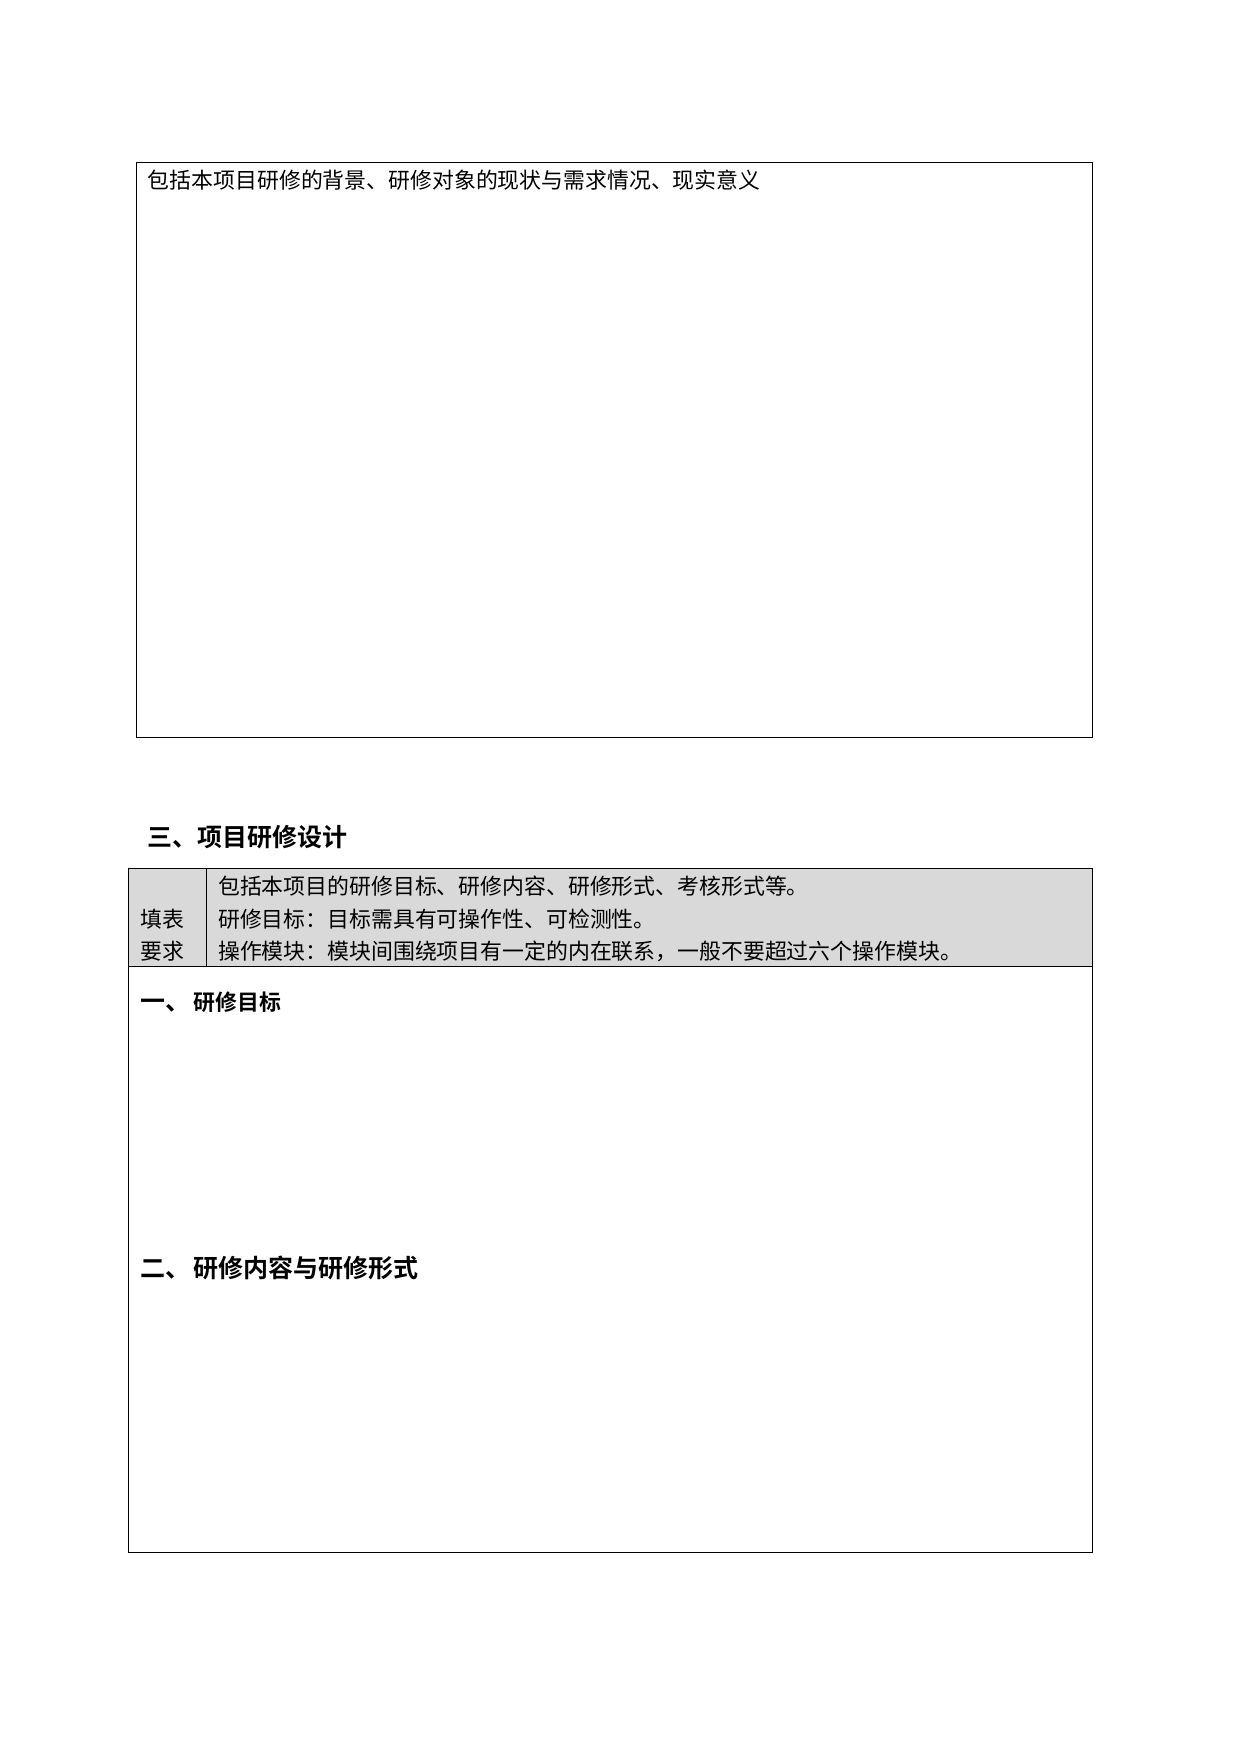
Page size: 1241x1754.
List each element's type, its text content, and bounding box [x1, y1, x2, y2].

table_header 包括本项目的研修目标、研修内容、研修形式、考核形式等。 研修目标：目标需具有可操作性、可检测性。 操作模块：模块间围绕项目有一定的内在联系，一般不要超过六个操作模块。 [207, 869, 1092, 966]
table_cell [129, 967, 1092, 1552]
table_header 包括本项目研修的背景、研修对象的现状与需求情况、现实意义 [137, 163, 1092, 737]
table_header 填表要求 [129, 869, 206, 966]
text 三、项目研修设计 [148, 803, 1092, 868]
